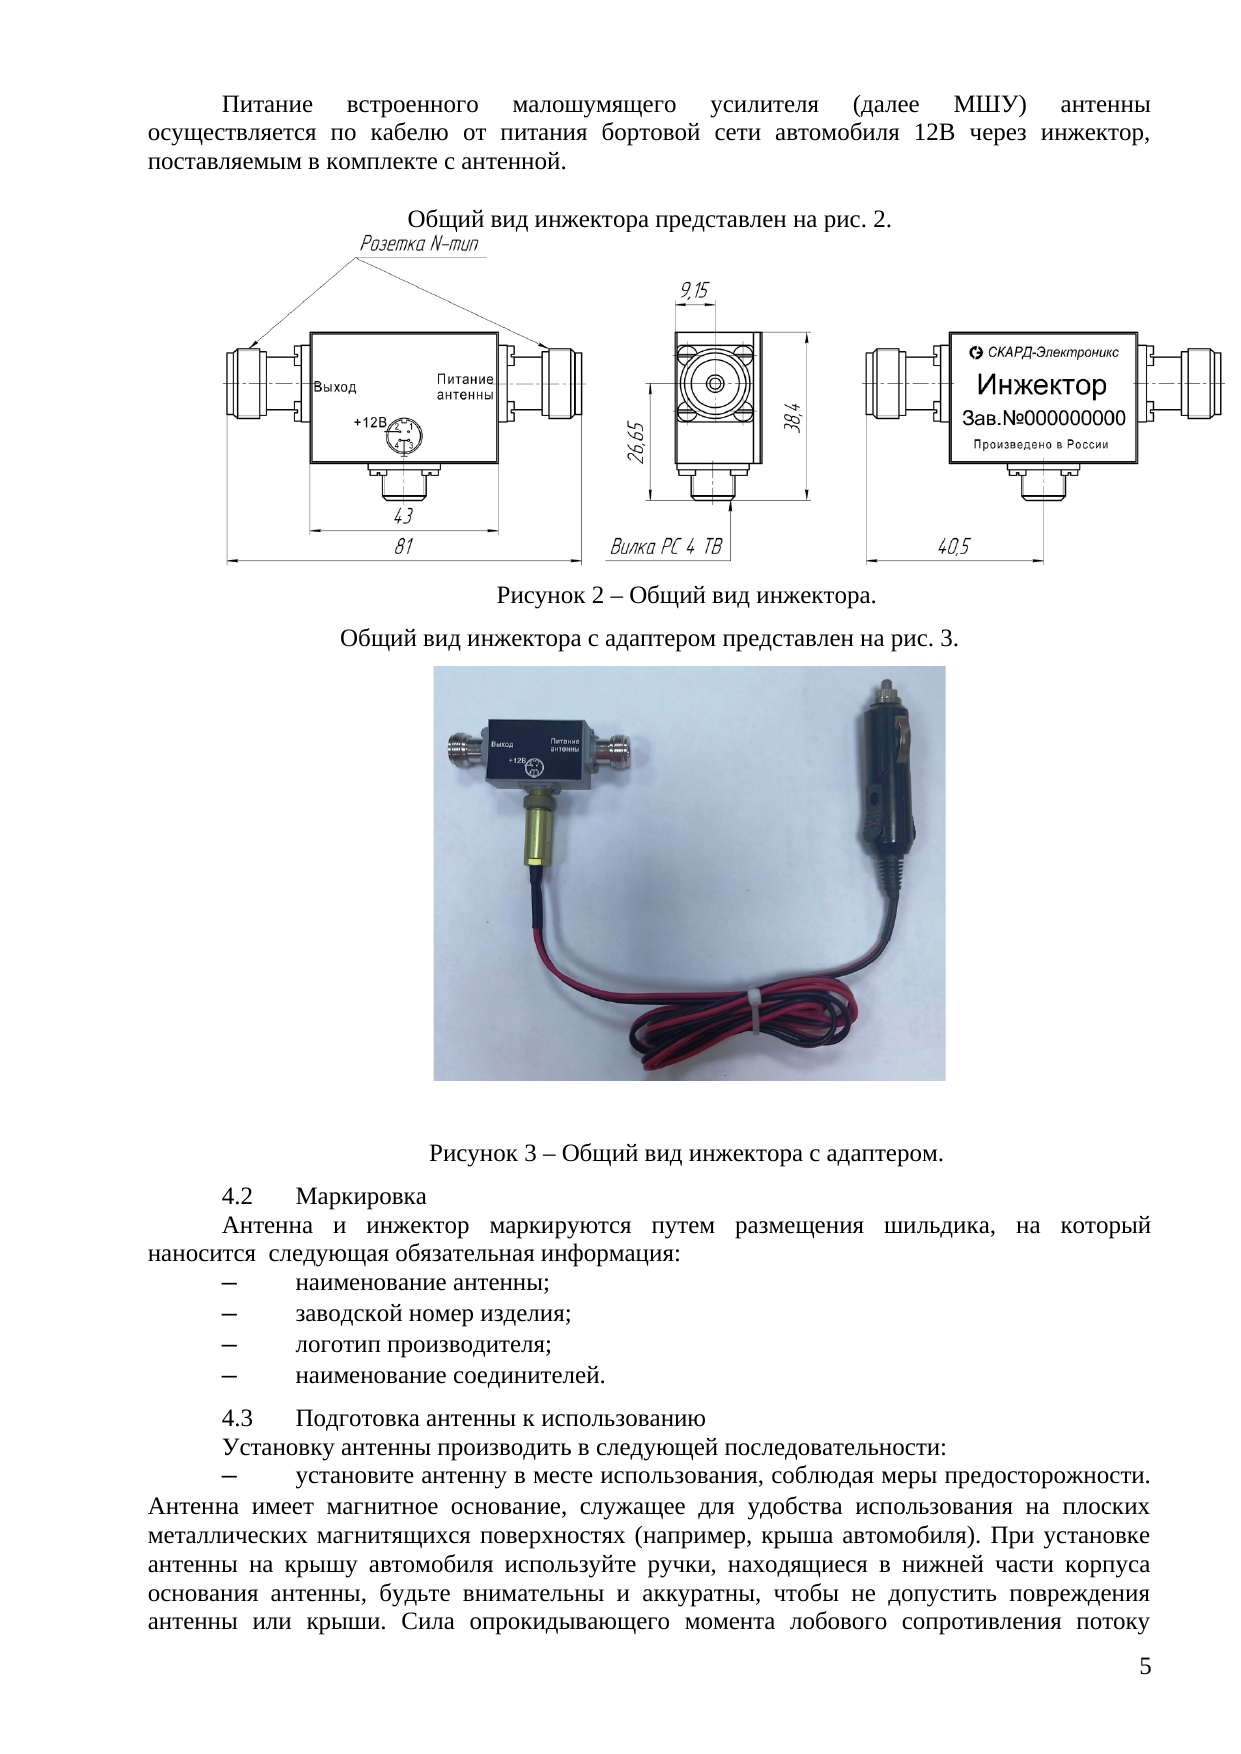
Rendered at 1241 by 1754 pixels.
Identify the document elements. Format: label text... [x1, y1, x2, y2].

text Установку антенны производить в следующей последовательности: [222, 1432, 1152, 1461]
list наименование соединителей. [148, 1360, 1152, 1391]
list логотип производителя; [148, 1329, 1152, 1360]
list наименование антенны; [148, 1267, 1152, 1298]
subtitle Маркировка [148, 1181, 1152, 1210]
text Антенна и инжектор маркируются путем размещения шильдика, на который наносится следующая обязательная информация: [148, 1210, 1152, 1267]
text Рисунок 3 – Общий вид инжектора с адаптером. [148, 1138, 1152, 1167]
picture [221, 232, 1226, 566]
text Общий вид инжектора с адаптером представлен на рис. 3. [148, 623, 1152, 652]
subtitle Подготовка антенны к использованию [148, 1403, 1152, 1432]
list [148, 1461, 1152, 1635]
text Рисунок 2 – Общий вид инжектора. [148, 580, 1152, 609]
text Питание встроенного малошумящего усилителя (далее МШУ) антенны осуществляется по кабелю от питания бортовой сети автомобиля 12В через инжектор, поставляемым в комплекте с антенной. [148, 89, 1152, 175]
list заводской номер изделия; [148, 1298, 1152, 1329]
text Общий вид инжектора представлен на рис. 2. [148, 204, 1152, 232]
picture [433, 666, 946, 1081]
